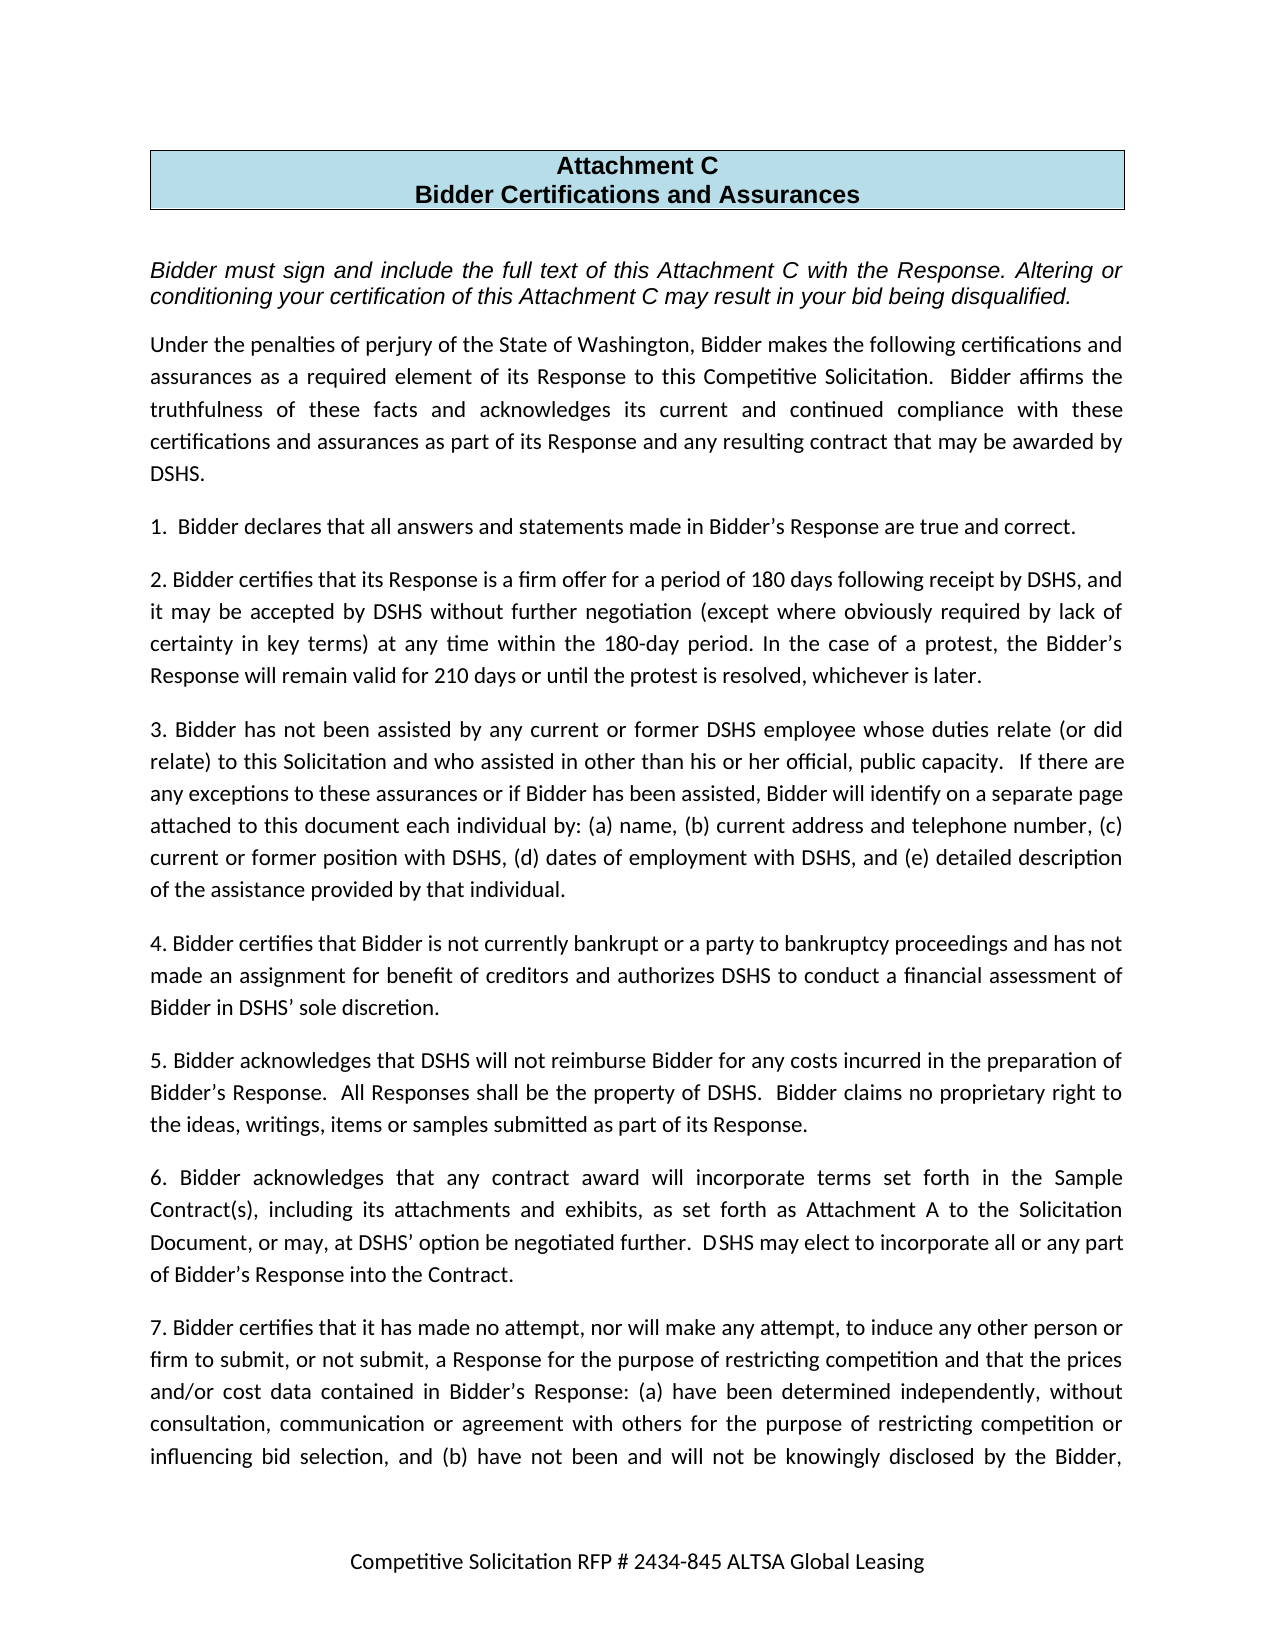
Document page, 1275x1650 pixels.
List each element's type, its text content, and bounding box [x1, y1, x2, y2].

text 5. Bidder acknowledges that DSHS will not reimburse Bidder for any costs incurred in the preparation of Bidder’s Response. All Responses shall be the property of DSHS. Bidder claims no proprietary right to the ideas, writings, items or samples submitted as part of its Response. [150, 1046, 1125, 1138]
text 4. Bidder certifies that Bidder is not currently bankrupt or a party to bankruptcy proceedings and has not made an assignment for benefit of creditors and authorizes DSHS to conduct a financial assessment of Bidder in DSHS’ sole discretion. [150, 929, 1125, 1021]
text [150, 1313, 1125, 1470]
text Bidder must sign and include the full text of this Attachment C with the Response. Altering or conditioning your certification of this Attachment C may result in your bid being disqualified. [150, 257, 1125, 309]
text 1. Bidder declares that all answers and statements made in Bidder’s Response are true and correct. [150, 512, 1125, 540]
text 6. Bidder acknowledges that any contract award will incorporate terms set forth in the Sample Contract(s), including its attachments and exhibits, as set forth as Attachment A to the Solicitation Document, or may, at DSHS’ option be negotiated further. DSHS may elect to incorporate all or any part of Bidder’s Response into the Contract. [150, 1163, 1125, 1288]
text 3. Bidder has not been assisted by any current or former DSHS employee whose duties relate (or did relate) to this Solicitation and who assisted in other than his or her official, public capacity. If there are any exceptions to these assurances or if Bidder has been assisted, Bidder will identify on a separate page attached to this document each individual by: (a) name, (b) current address and telephone number, (c) current or former position with DSHS, (d) dates of employment with DSHS, and (e) detailed description of the assistance provided by that individual. [150, 715, 1125, 904]
text Under the penalties of perjury of the State of Washington, Bidder makes the following certifications and assurances as a required element of its Response to this Competitive Solicitation. Bidder affirms the truthfulness of these facts and acknowledges its current and continued compliance with these certifications and assurances as part of its Response and any resulting contract that may be awarded by DSHS. [150, 330, 1125, 487]
table_header Attachment C Bidder Certifications and Assurances [151, 151, 1124, 208]
text 2. Bidder certifies that its Response is a firm offer for a period of 180 days following receipt by DSHS, and it may be accepted by DSHS without further negotiation (except where obviously required by lack of certainty in key terms) at any time within the 180-day period. In the case of a protest, the Bidder’s Response will remain valid for 210 days or until the protest is resolved, whichever is later. [150, 565, 1125, 690]
